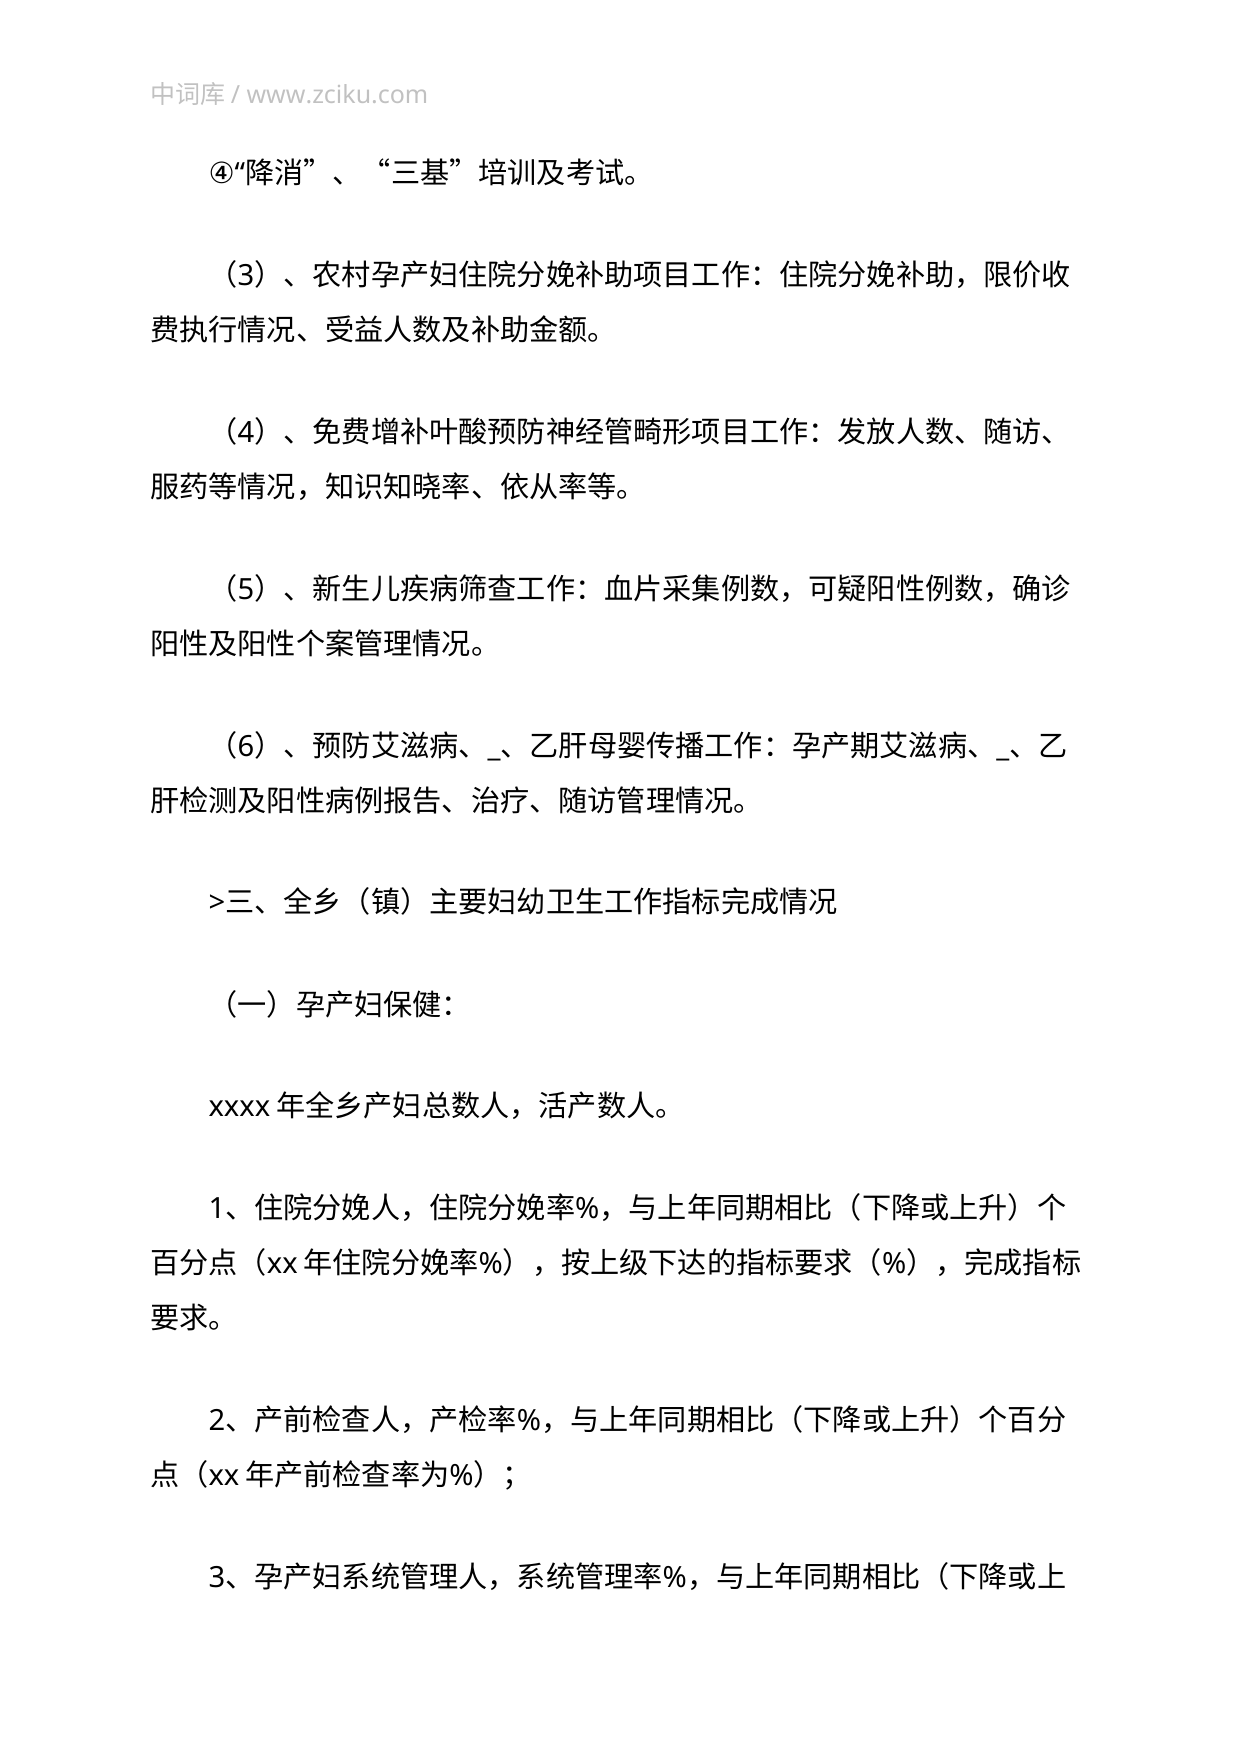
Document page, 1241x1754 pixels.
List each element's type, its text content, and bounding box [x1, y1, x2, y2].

text 1、住院分娩人，住院分娩率%，与上年同期相比（下降或上升）个百分点（xx年住院分娩率%），按上级下达的指标要求（%），完成指标要求。 [150, 1185, 1090, 1337]
text xxxx年全乡产妇总数人，活产数人。 [150, 1083, 1090, 1125]
text >三、全乡（镇）主要妇幼卫生工作指标完成情况 [150, 879, 1090, 921]
text （一）孕产妇保健： [150, 981, 1090, 1023]
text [150, 1553, 1090, 1596]
text （4）、免费增补叶酸预防神经管畸形项目工作：发放人数、随访、服药等情况，知识知晓率、依从率等。 [150, 409, 1090, 506]
text （5）、新生儿疾病筛查工作：血片采集例数，可疑阳性例数，确诊阳性及阳性个案管理情况。 [150, 566, 1090, 663]
text ④“降消”、“三基”培训及考试。 [150, 150, 1090, 192]
text 2、产前检查人，产检率%，与上年同期相比（下降或上升）个百分点（xx年产前检查率为%）； [150, 1397, 1090, 1494]
text （6）、预防艾滋病、_、乙肝母婴传播工作：孕产期艾滋病、_、乙肝检测及阳性病例报告、治疗、随访管理情况。 [150, 722, 1090, 819]
text （3）、农村孕产妇住院分娩补助项目工作：住院分娩补助，限价收费执行情况、受益人数及补助金额。 [150, 252, 1090, 349]
